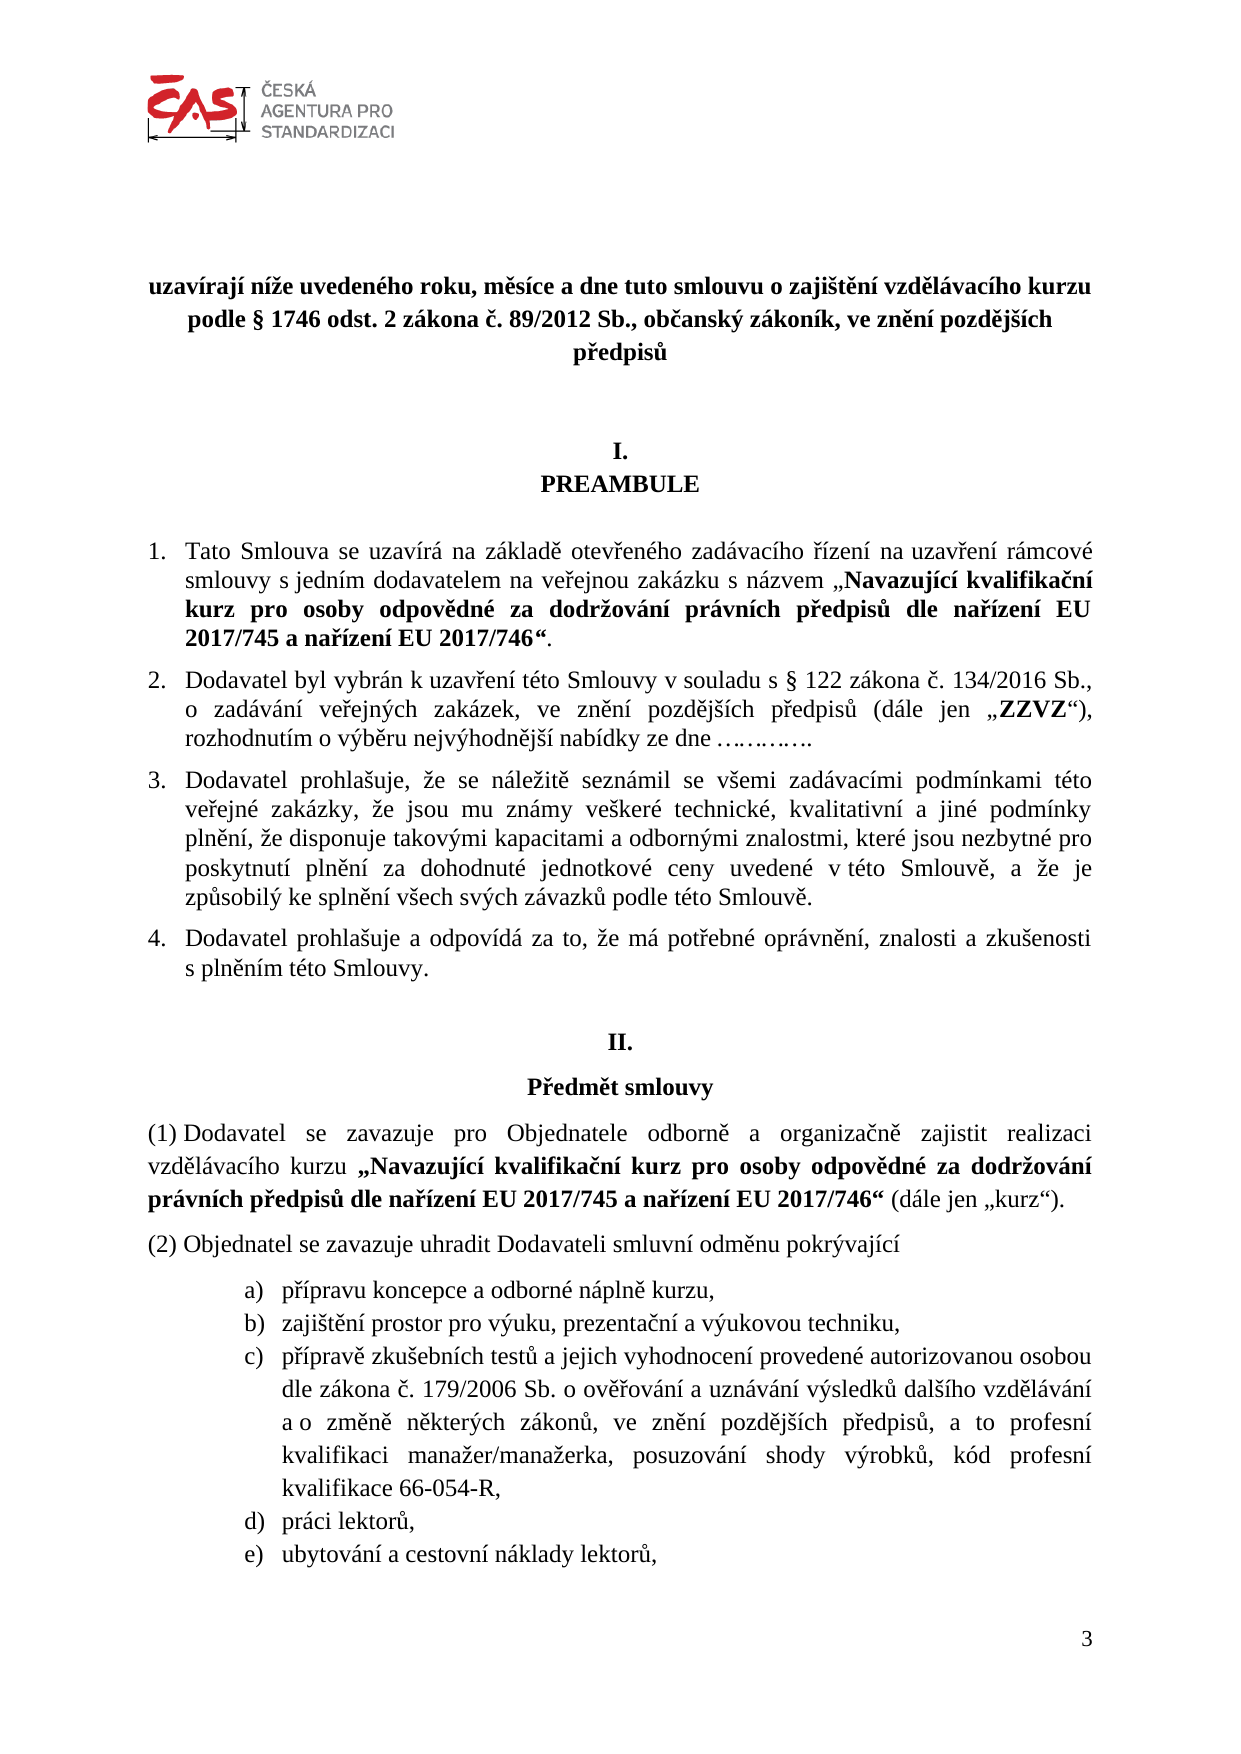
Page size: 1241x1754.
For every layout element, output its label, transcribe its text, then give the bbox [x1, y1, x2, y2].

text I. [148, 436, 1093, 465]
list Dodavatel byl vybrán k uzavření této Smlouvy v souladu s § 122 zákona č. 134/2016 Sb., o zadávání veřejných zakázek, ve znění pozdějších předpisů (dále jen „ZZVZ“), rozhodnutím o výběru nejvýhodnější nabídky ze dne …………. [148, 665, 1093, 752]
list zajištění prostor pro výuku, prezentační a výukovou techniku, [244, 1308, 1093, 1337]
text II. [148, 1027, 1093, 1056]
list přípravě zkušebních testů a jejich vyhodnocení provedené autorizovanou osobou dle zákona č. 179/2006 Sb. o ověřování a uznávání výsledků dalšího vzdělávání a o změně některých zákonů, ve znění pozdějších předpisů, a to profesní kvalifikaci manažer/manažerka, posuzování shody výrobků, kód profesní kvalifikace 66-054-R, [244, 1341, 1093, 1502]
text (1) Dodavatel se zavazuje pro Objednatele odborně a organizačně zajistit realizaci vzdělávacího kurzu „Navazující kvalifikační kurz pro osoby odpovědné za dodržování právních předpisů dle nařízení EU 2017/745 a nařízení EU 2017/746“ (dále jen „kurz“). [148, 1118, 1093, 1213]
text (2) Objednatel se zavazuje uhradit Dodavateli smluvní odměnu pokrývající [148, 1229, 1093, 1258]
list přípravu koncepce a odborné náplně kurzu, [244, 1275, 1093, 1304]
list Tato Smlouva se uzavírá na základě otevřeného zadávacího řízení na uzavření rámcové smlouvy s jedním dodavatelem na veřejnou zakázku s názvem „Navazující kvalifikační kurz pro osoby odpovědné za dodržování právních předpisů dle nařízení EU 2017/745 a nařízení EU 2017/746“. [148, 536, 1093, 652]
text Předmět smlouvy [148, 1072, 1093, 1101]
text uzavírají níže uvedeného roku, měsíce a dne tuto smlouvu o zajištění vzdělávacího kurzu podle § 1746 odst. 2 zákona č. 89/2012 Sb., občanský zákoník, ve znění pozdějších předpisů [148, 271, 1093, 366]
list práci lektorů, [244, 1506, 1093, 1535]
list ubytování a cestovní náklady lektorů, [244, 1539, 1093, 1568]
picture [147, 73, 416, 144]
text PREAMBULE [148, 469, 1093, 498]
list Dodavatel prohlašuje a odpovídá za to, že má potřebné oprávnění, znalosti a zkušenosti s plněním této Smlouvy. [148, 923, 1093, 981]
list Dodavatel prohlašuje, že se náležitě seznámil se všemi zadávacími podmínkami této veřejné zakázky, že jsou mu známy veškeré technické, kvalitativní a jiné podmínky plnění, že disponuje takovými kapacitami a odbornými znalostmi, které jsou nezbytné pro poskytnutí plnění za dohodnuté jednotkové ceny uvedené v této Smlouvě, a že je způsobilý ke splnění všech svých závazků podle této Smlouvě. [148, 765, 1093, 911]
